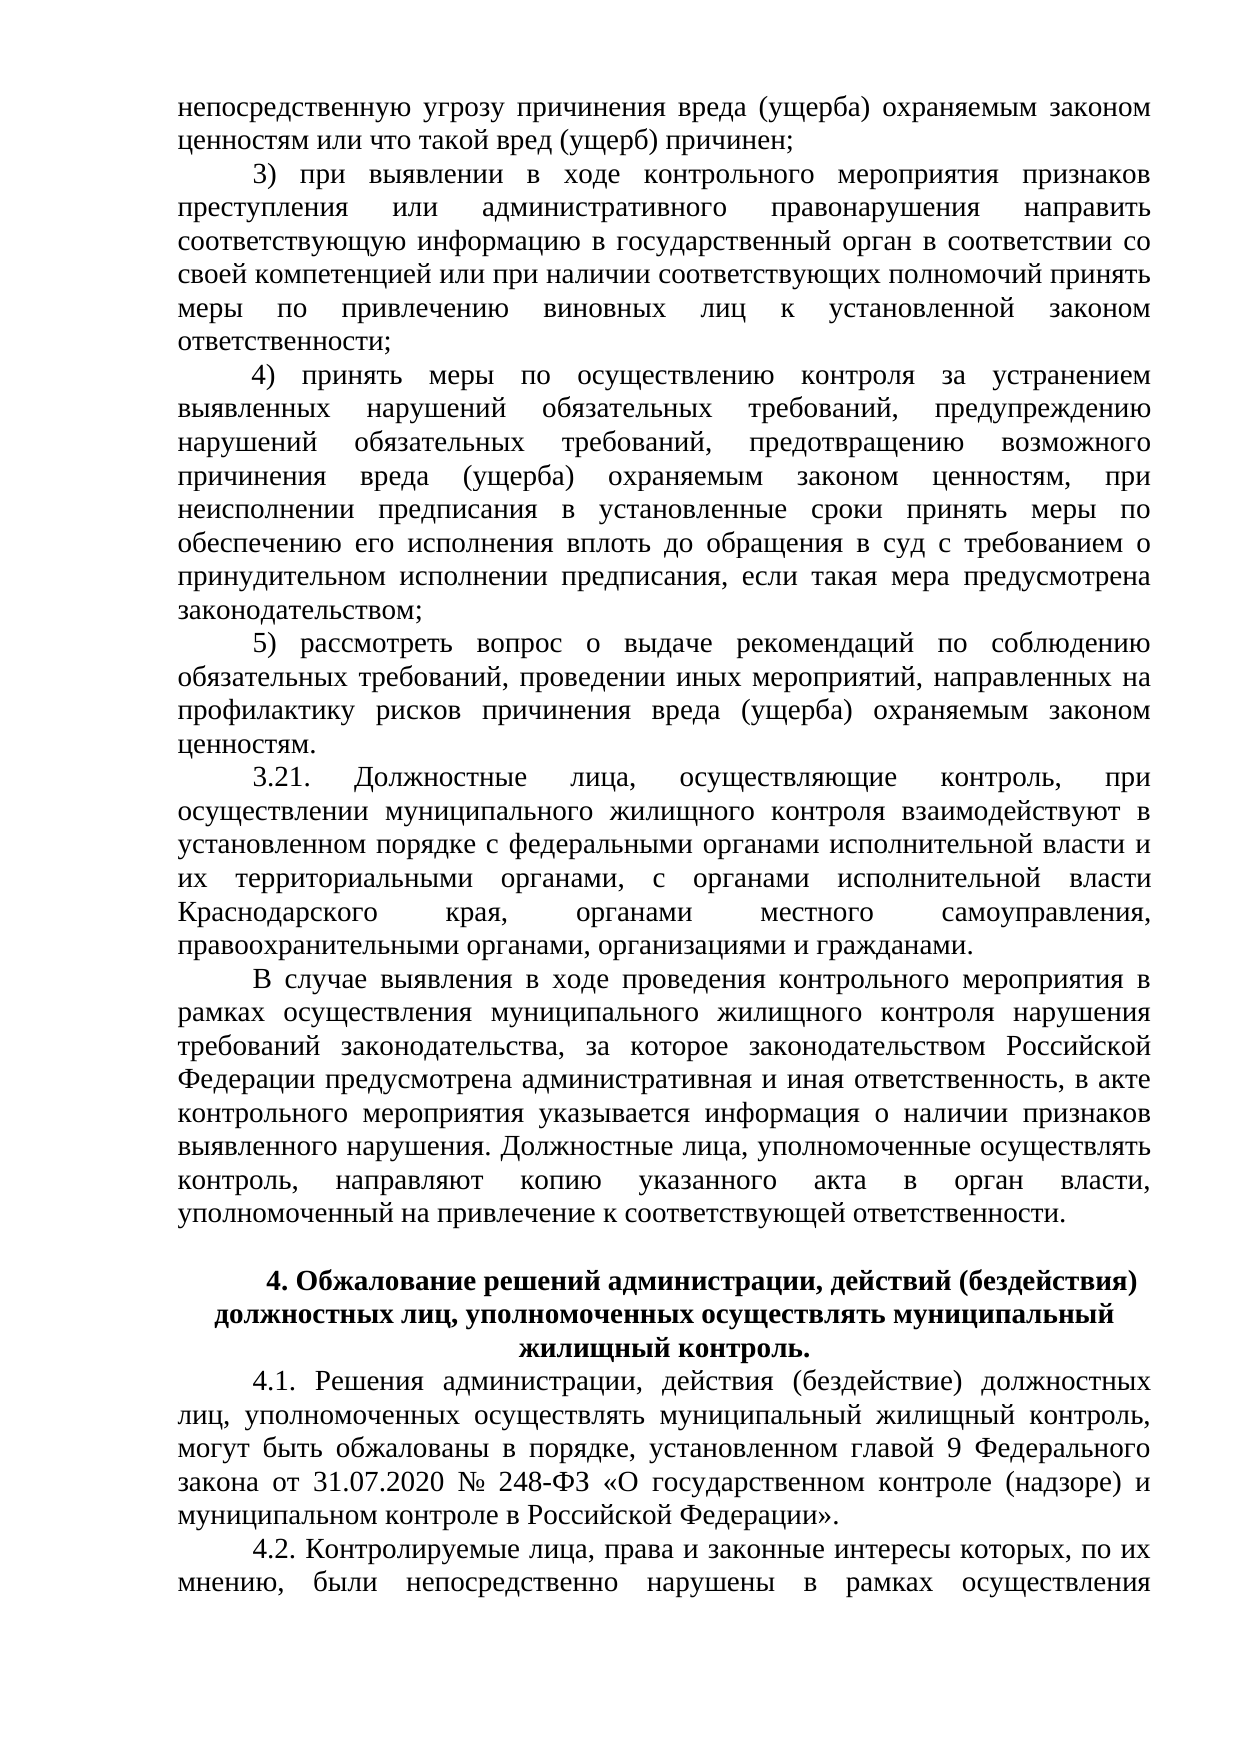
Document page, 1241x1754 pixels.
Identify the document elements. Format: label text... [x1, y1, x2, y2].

text 4. Обжалование решений администрации, действий (бездействия) должностных лиц, уполномоченных осуществлять муниципальный жилищный контроль. [177, 1263, 1152, 1363]
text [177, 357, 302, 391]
text 3) при выявлении в ходе контрольного мероприятия признаков преступления или административного правонарушения направить соответствующую информацию в государственный орган в соответствии со своей компетенцией или при наличии соответствующих полномочий принять меры по привлечению виновных лиц к установленной законом ответственности; [177, 156, 1152, 357]
text В случае выявления в ходе проведения контрольного мероприятия в рамках осуществления муниципального жилищного контроля нарушения требований законодательства, за которое законодательством Российской Федерации предусмотрена административная и иная ответственность, в акте контрольного мероприятия указывается информация о наличии признаков выявленного нарушения. Должностные лица, уполномоченные осуществлять контроль, направляют копию указанного акта в орган власти, уполномоченный на привлечение к соответствующей ответственности. [177, 961, 1152, 1229]
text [177, 1531, 1152, 1598]
text 5) рассмотреть вопрос о выдаче рекомендаций по соблюдению обязательных требований, проведении иных мероприятий, направленных на профилактику рисков причинения вреда (ущерба) охраняемым законом ценностям. [177, 625, 1152, 759]
text 3.21. Должностные лица, осуществляющие контроль, при осуществлении муниципального жилищного контроля взаимодействуют в установленном порядке с федеральными органами исполнительной власти и их территориальными органами, с органами исполнительной власти Краснодарского края, органами местного самоуправления, правоохранительными органами, организациями и гражданами. [177, 759, 1152, 961]
text 4.1. Решения администрации, действия (бездействие) должностных лиц, уполномоченных осуществлять муниципальный жилищный контроль, могут быть обжалованы в порядке, установленном главой 9 Федерального закона от 31.07.2020 № 248-ФЗ «О государственном контроле (надзоре) и муниципальном контроле в Российской Федерации». [177, 1363, 1152, 1531]
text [177, 89, 1152, 156]
